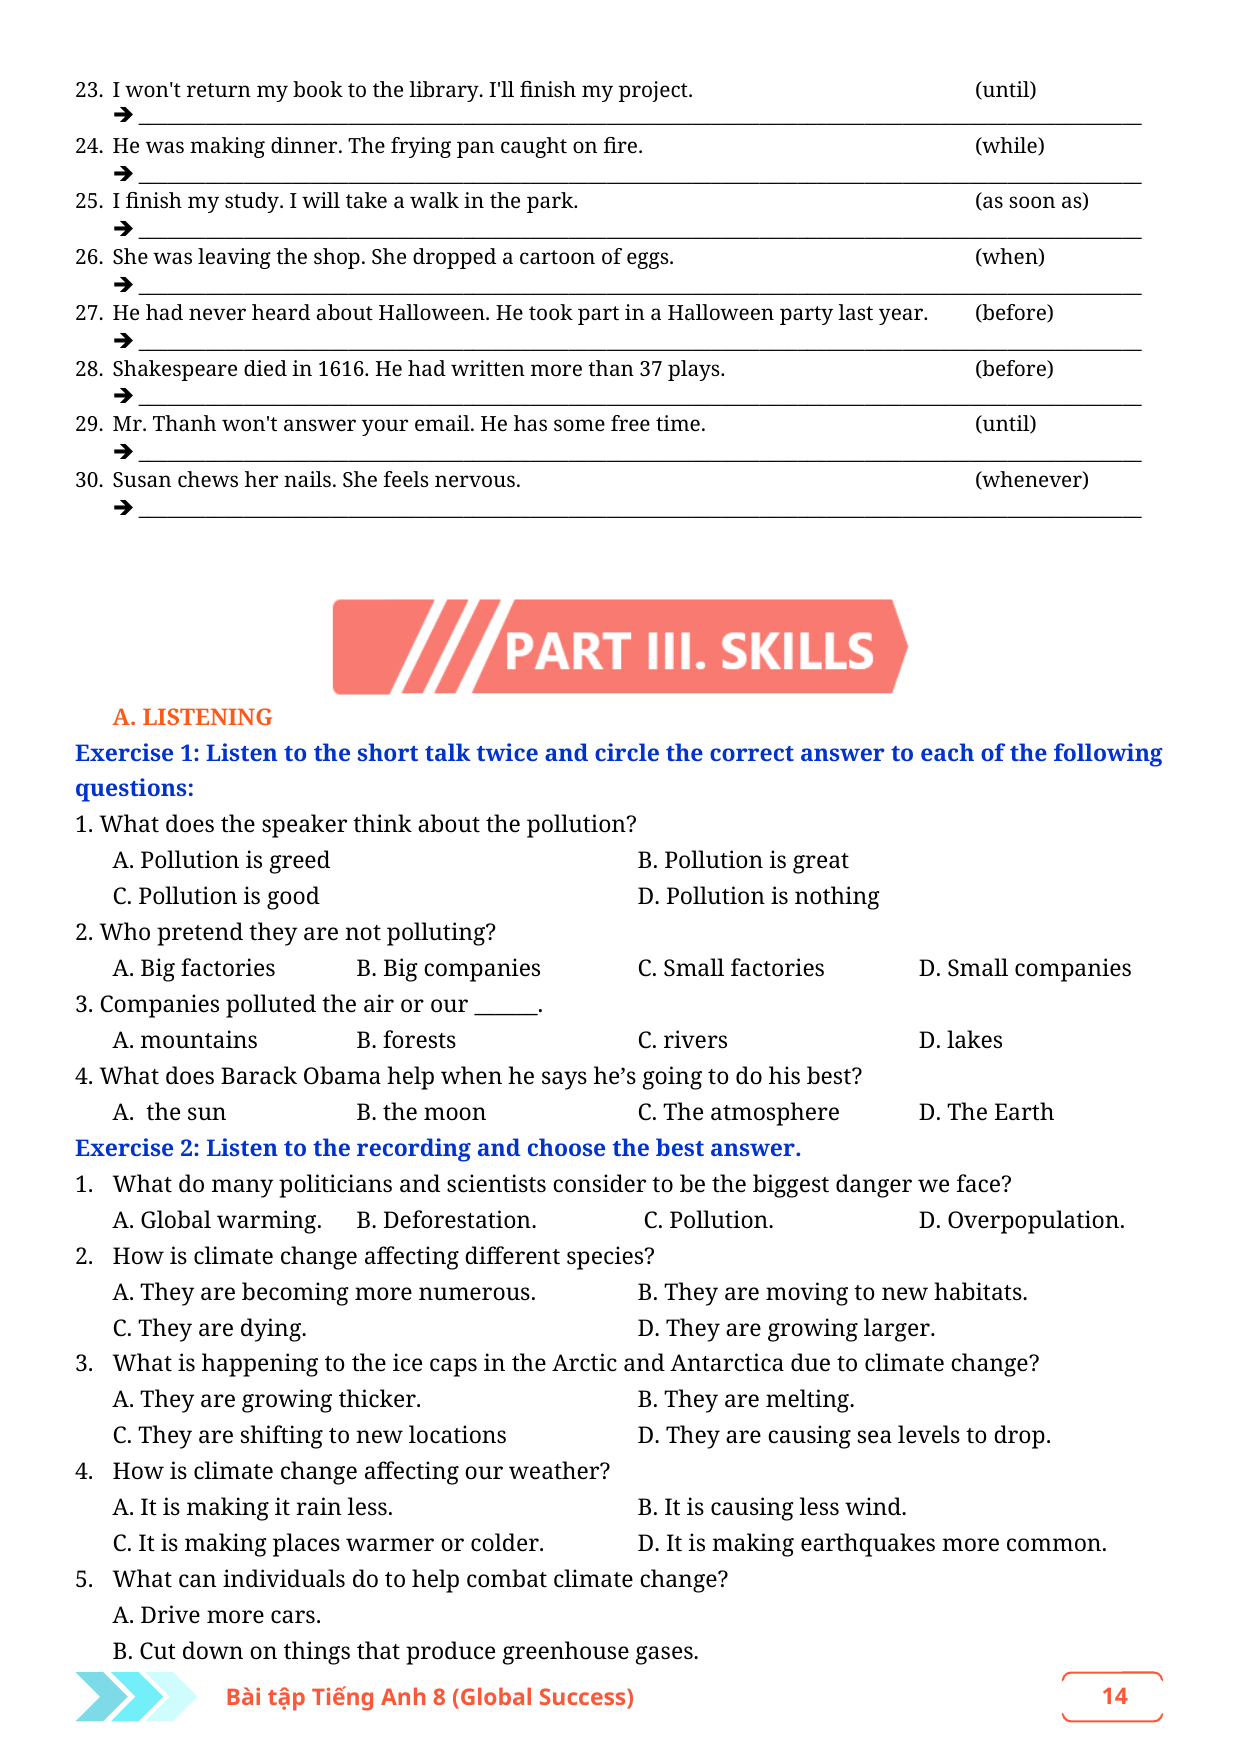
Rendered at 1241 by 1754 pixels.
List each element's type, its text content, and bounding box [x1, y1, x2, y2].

text 3. Companies polluted the air or our ______. [75, 988, 1165, 1019]
text 1. What does the speaker think about the pollution? [75, 808, 1165, 839]
text C. Pollution is good D. Pollution is nothing [75, 880, 1165, 911]
text A. Big factories B. Big companies C. Small factories D. Small companies [75, 952, 1165, 983]
text 4. What does Barack Obama help when he says he’s going to do his best? [75, 1060, 1165, 1091]
list I finish my study. I will take a walk in the park. (as soon as) [75, 186, 1165, 215]
text 2. Who pretend they are not polluting? [75, 916, 1165, 947]
list How is climate change affecting different species? [75, 1239, 1165, 1271]
list Susan chews her nails. She feels nervous. (whenever) [75, 465, 1165, 493]
list How is climate change affecting our weather? [75, 1455, 1165, 1486]
text A. They are becoming more numerous. B. They are moving to new habitats. [75, 1276, 1165, 1307]
list He had never heard about Halloween. He took part in a Halloween party last year. (before) [75, 298, 1165, 326]
list What can individuals do to help combat climate change? [75, 1563, 1165, 1594]
text A. They are growing thicker. B. They are melting. [75, 1383, 1165, 1414]
list He was making dinner. The frying pan caught on fire. (while) [75, 131, 1165, 159]
text A. mountains B. forests C. rivers D. lakes [75, 1024, 1165, 1055]
picture [328, 592, 912, 701]
text C. They are dying. D. They are growing larger. [75, 1311, 1165, 1343]
text C. It is making places warmer or colder. D. It is making earthquakes more common. [75, 1527, 1165, 1558]
list What do many politicians and scientists consider to be the biggest danger we face? [75, 1168, 1165, 1199]
list Shakespeare died in 1616. He had written more than 37 plays. (before) [75, 354, 1165, 382]
text Exercise 1: Listen to the short talk twice and circle the correct answer to each of the following questions: [75, 736, 1165, 804]
text A. LISTENING [75, 701, 1165, 732]
list She was leaving the shop. She dropped a cartoon of eggs. (when) [75, 242, 1165, 271]
text C. They are shifting to new locations D. They are causing sea levels to drop. [75, 1419, 1165, 1451]
list I won't return my book to the library. I'll finish my project. (until) [75, 75, 1165, 103]
text Exercise 2: Listen to the recording and choose the best answer. [75, 1132, 1165, 1163]
text B. Cut down on things that produce greenhouse gases. [75, 1635, 1165, 1666]
list What is happening to the ice caps in the Arctic and Antarctica due to climate change? [75, 1347, 1165, 1379]
text A. the sun B. the moon C. The atmosphere D. The Earth [75, 1096, 1165, 1127]
text A. It is making it rain less. B. It is causing less wind. [75, 1491, 1165, 1522]
text A. Global warming. B. Deforestation. C. Pollution. D. Overpopulation. [75, 1204, 1165, 1235]
list Mr. Thanh won't answer your email. He has some free time. (until) [75, 409, 1165, 438]
text A. Drive more cars. [75, 1599, 1165, 1630]
text A. Pollution is greed B. Pollution is great [75, 844, 1165, 876]
